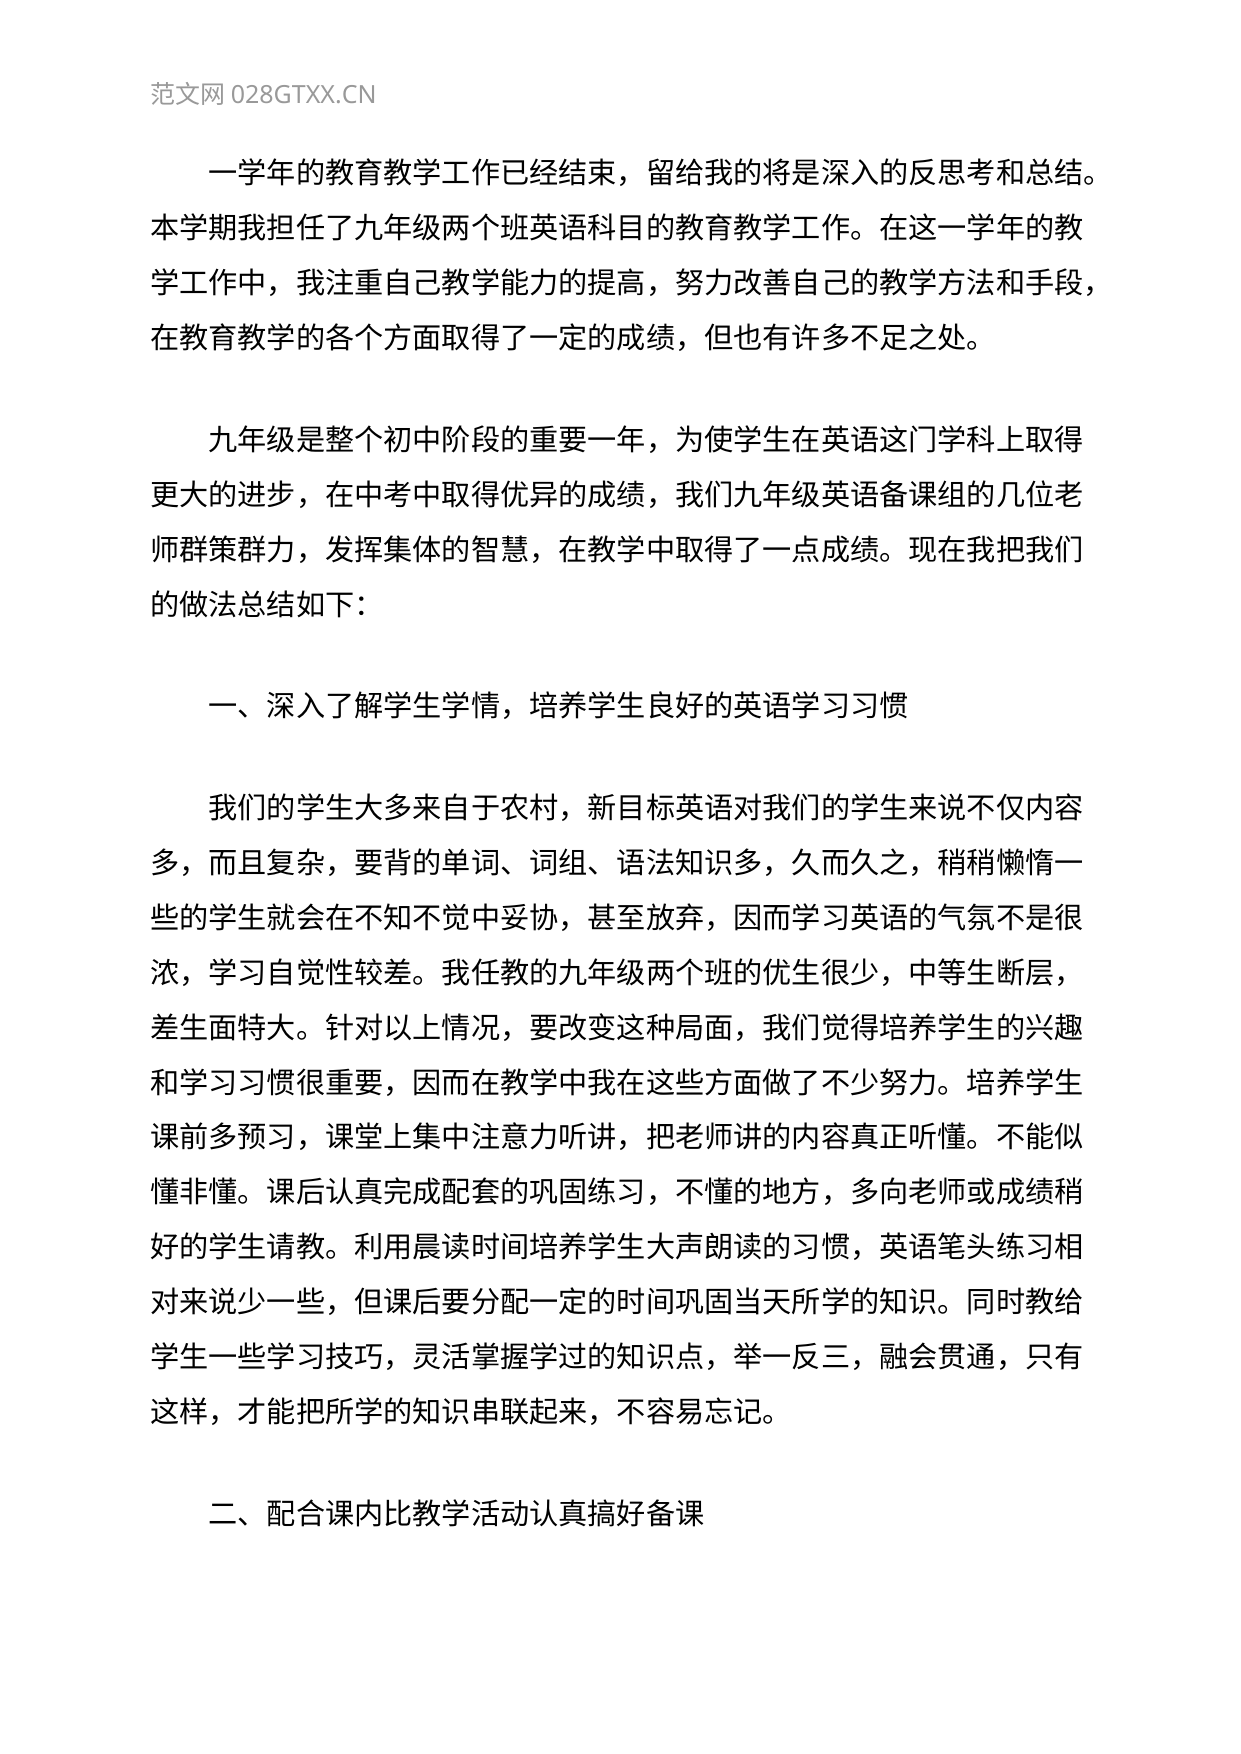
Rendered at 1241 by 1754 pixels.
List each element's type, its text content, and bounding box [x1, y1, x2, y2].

text 一学年的教育教学工作已经结束，留给我的将是深入的反思考和总结。本学期我担任了九年级两个班英语科目的教育教学工作。在这一学年的教学工作中，我注重自己教学能力的提高，努力改善自己的教学方法和手段，在教育教学的各个方面取得了一定的成绩，但也有许多不足之处。 [150, 150, 1090, 357]
text 一、深入了解学生学情，培养学生良好的英语学习习惯 [150, 683, 1090, 725]
text 我们的学生大多来自于农村，新目标英语对我们的学生来说不仅内容多，而且复杂，要背的单词、词组、语法知识多，久而久之，稍稍懒惰一些的学生就会在不知不觉中妥协，甚至放弃，因而学习英语的气氛不是很浓，学习自觉性较差。我任教的九年级两个班的优生很少，中等生断层，差生面特大。针对以上情况，要改变这种局面，我们觉得培养学生的兴趣和学习习惯很重要，因而在教学中我在这些方面做了不少努力。培养学生课前多预习，课堂上集中注意力听讲，把老师讲的内容真正听懂。不能似懂非懂。课后认真完成配套的巩固练习，不懂的地方，多向老师或成绩稍好的学生请教。利用晨读时间培养学生大声朗读的习惯，英语笔头练习相对来说少一些，但课后要分配一定的时间巩固当天所学的知识。同时教给学生一些学习技巧，灵活掌握学过的知识点，举一反三，融会贯通，只有这样，才能把所学的知识串联起来，不容易忘记。 [150, 785, 1090, 1431]
text 二、配合课内比教学活动认真搞好备课 [150, 1490, 1090, 1533]
text 九年级是整个初中阶段的重要一年，为使学生在英语这门学科上取得更大的进步，在中考中取得优异的成绩，我们九年级英语备课组的几位老师群策群力，发挥集体的智慧，在教学中取得了一点成绩。现在我把我们的做法总结如下： [150, 416, 1090, 623]
